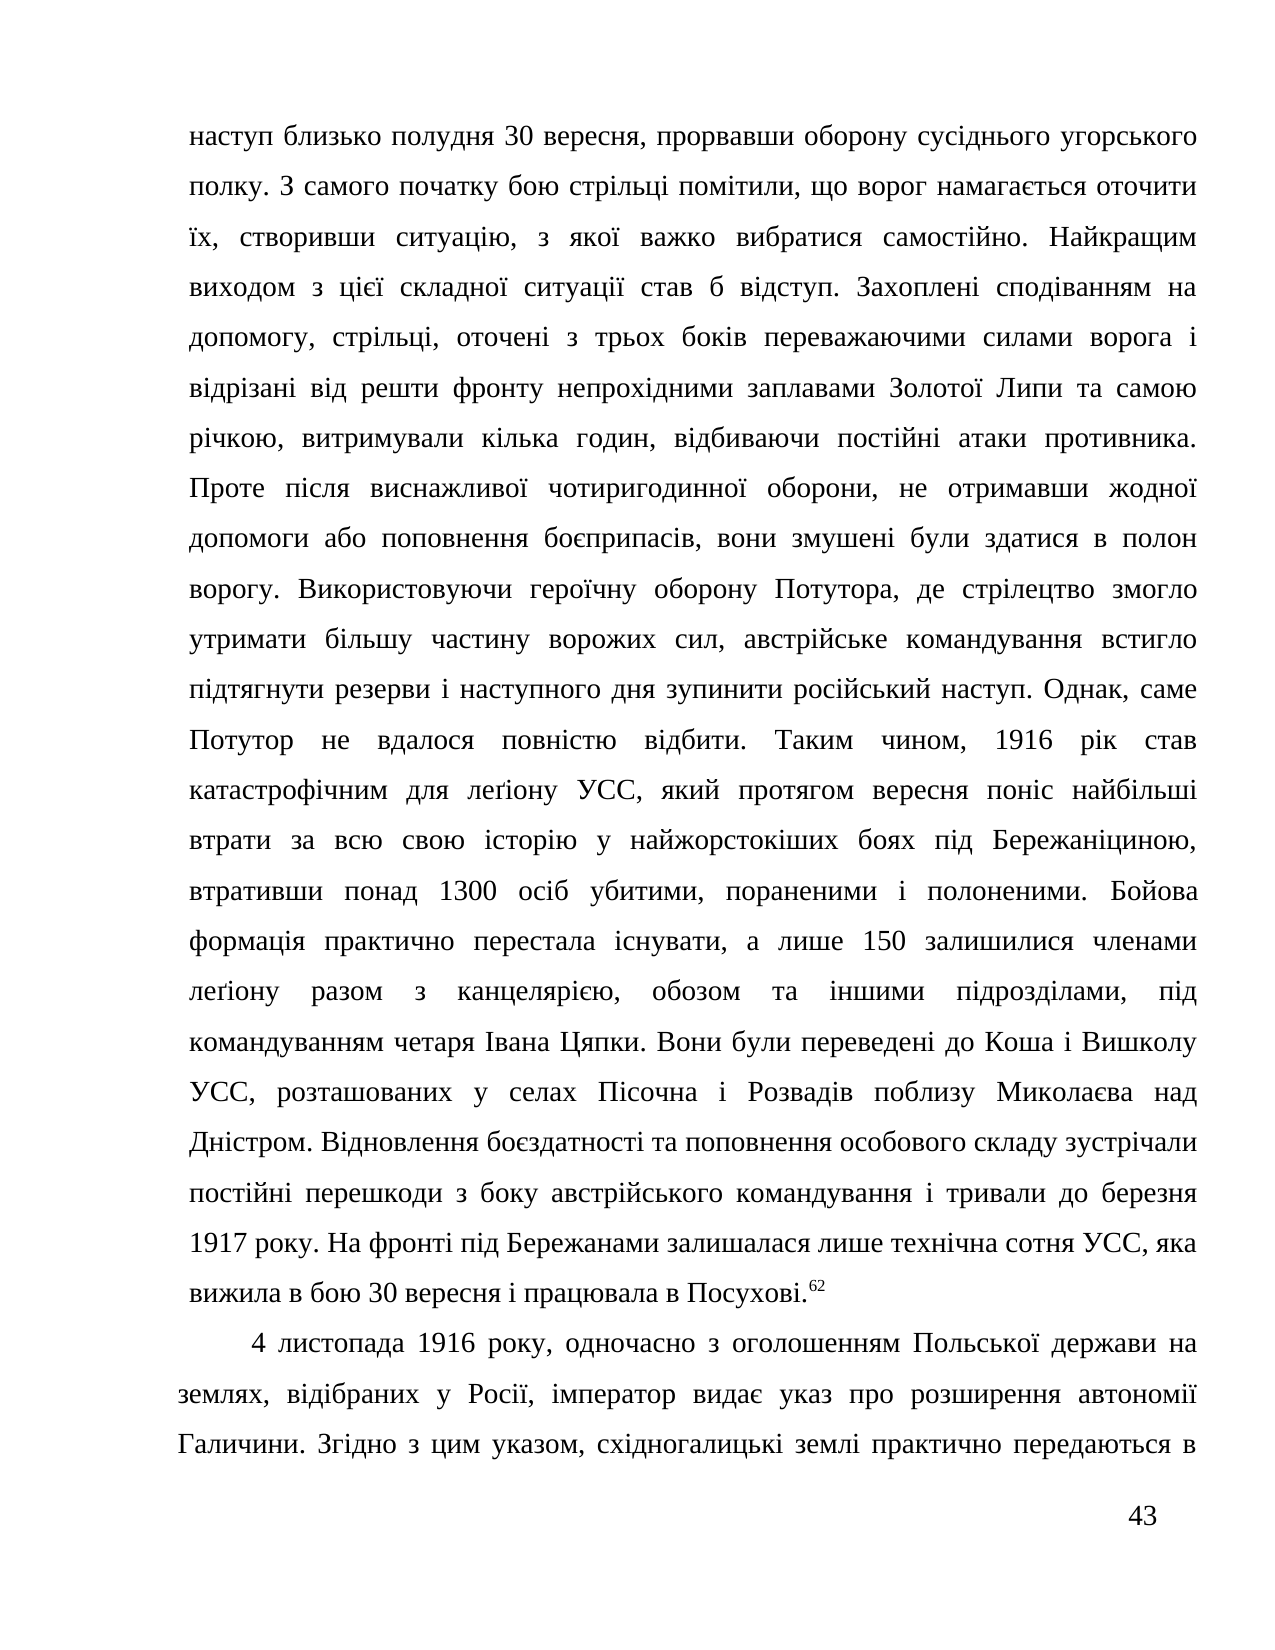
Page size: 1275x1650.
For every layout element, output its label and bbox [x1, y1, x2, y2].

text [177, 1326, 1198, 1460]
text [189, 118, 1198, 1309]
